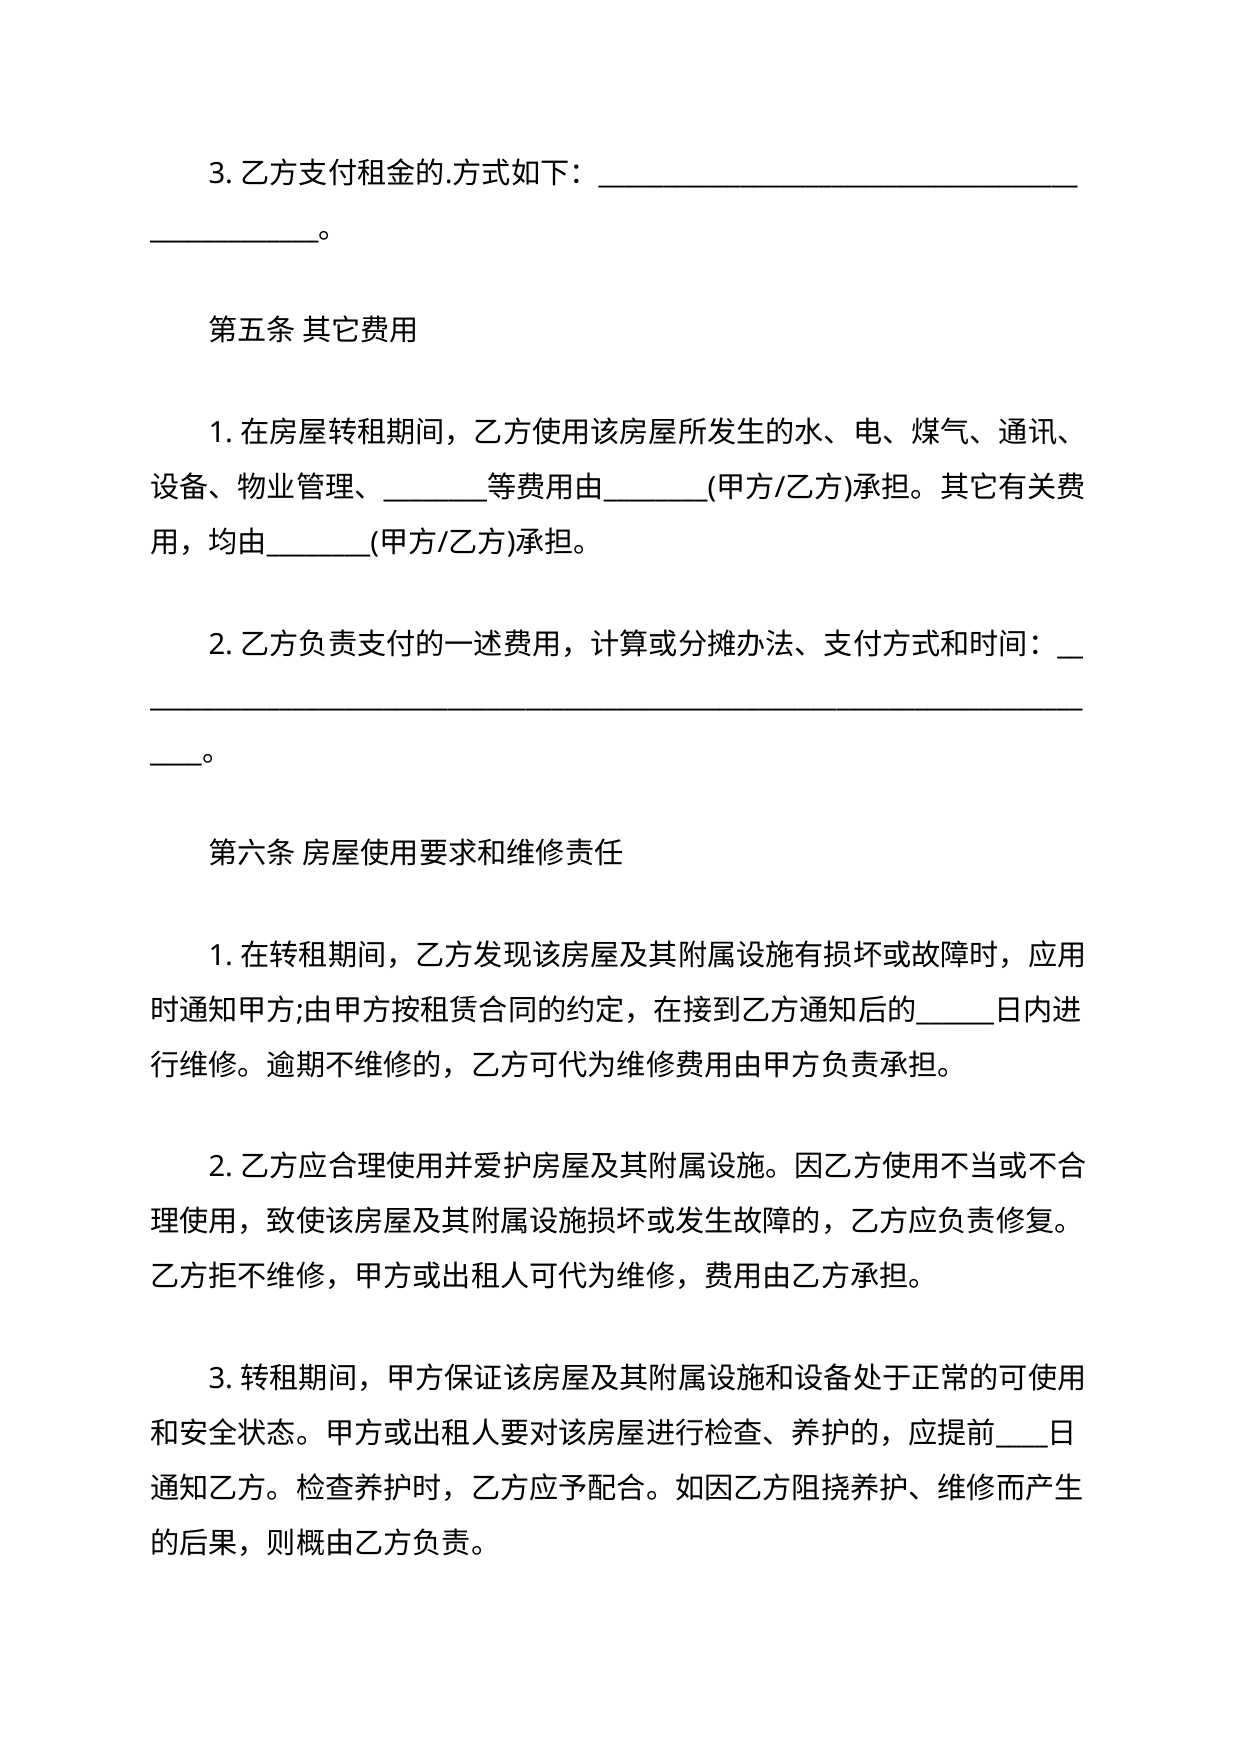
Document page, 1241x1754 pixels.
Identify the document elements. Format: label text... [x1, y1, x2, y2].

text 2. 乙方应合理使用并爱护房屋及其附属设施。因乙方使用不当或不合理使用，致使该房屋及其附属设施损坏或发生故障的，乙方应负责修复。乙方拒不维修，甲方或出租人可代为维修，费用由乙方承担。 [150, 1143, 1090, 1295]
text 2. 乙方负责支付的一述费用，计算或分摊办法、支付方式和时间：______________________________________________________________________________。 [150, 621, 1090, 770]
text 第五条 其它费用 [150, 307, 1090, 349]
text 第六条 房屋使用要求和维修责任 [150, 829, 1090, 872]
text 1. 在转租期间，乙方发现该房屋及其附属设施有损坏或故障时，应用时通知甲方;由甲方按租赁合同的约定，在接到乙方通知后的______日内进行维修。逾期不维修的，乙方可代为维修费用由甲方负责承担。 [150, 931, 1090, 1083]
text 1. 在房屋转租期间，乙方使用该房屋所发生的水、电、煤气、通讯、设备、物业管理、________等费用由________(甲方/乙方)承担。其它有关费用，均由________(甲方/乙方)承担。 [150, 409, 1090, 561]
text 3. 乙方支付租金的.方式如下：__________________________________________________。 [150, 150, 1090, 247]
text 3. 转租期间，甲方保证该房屋及其附属设施和设备处于正常的可使用和安全状态。甲方或出租人要对该房屋进行检查、养护的，应提前____日通知乙方。检查养护时，乙方应予配合。如因乙方阻挠养护、维修而产生的后果，则概由乙方负责。 [150, 1354, 1090, 1562]
